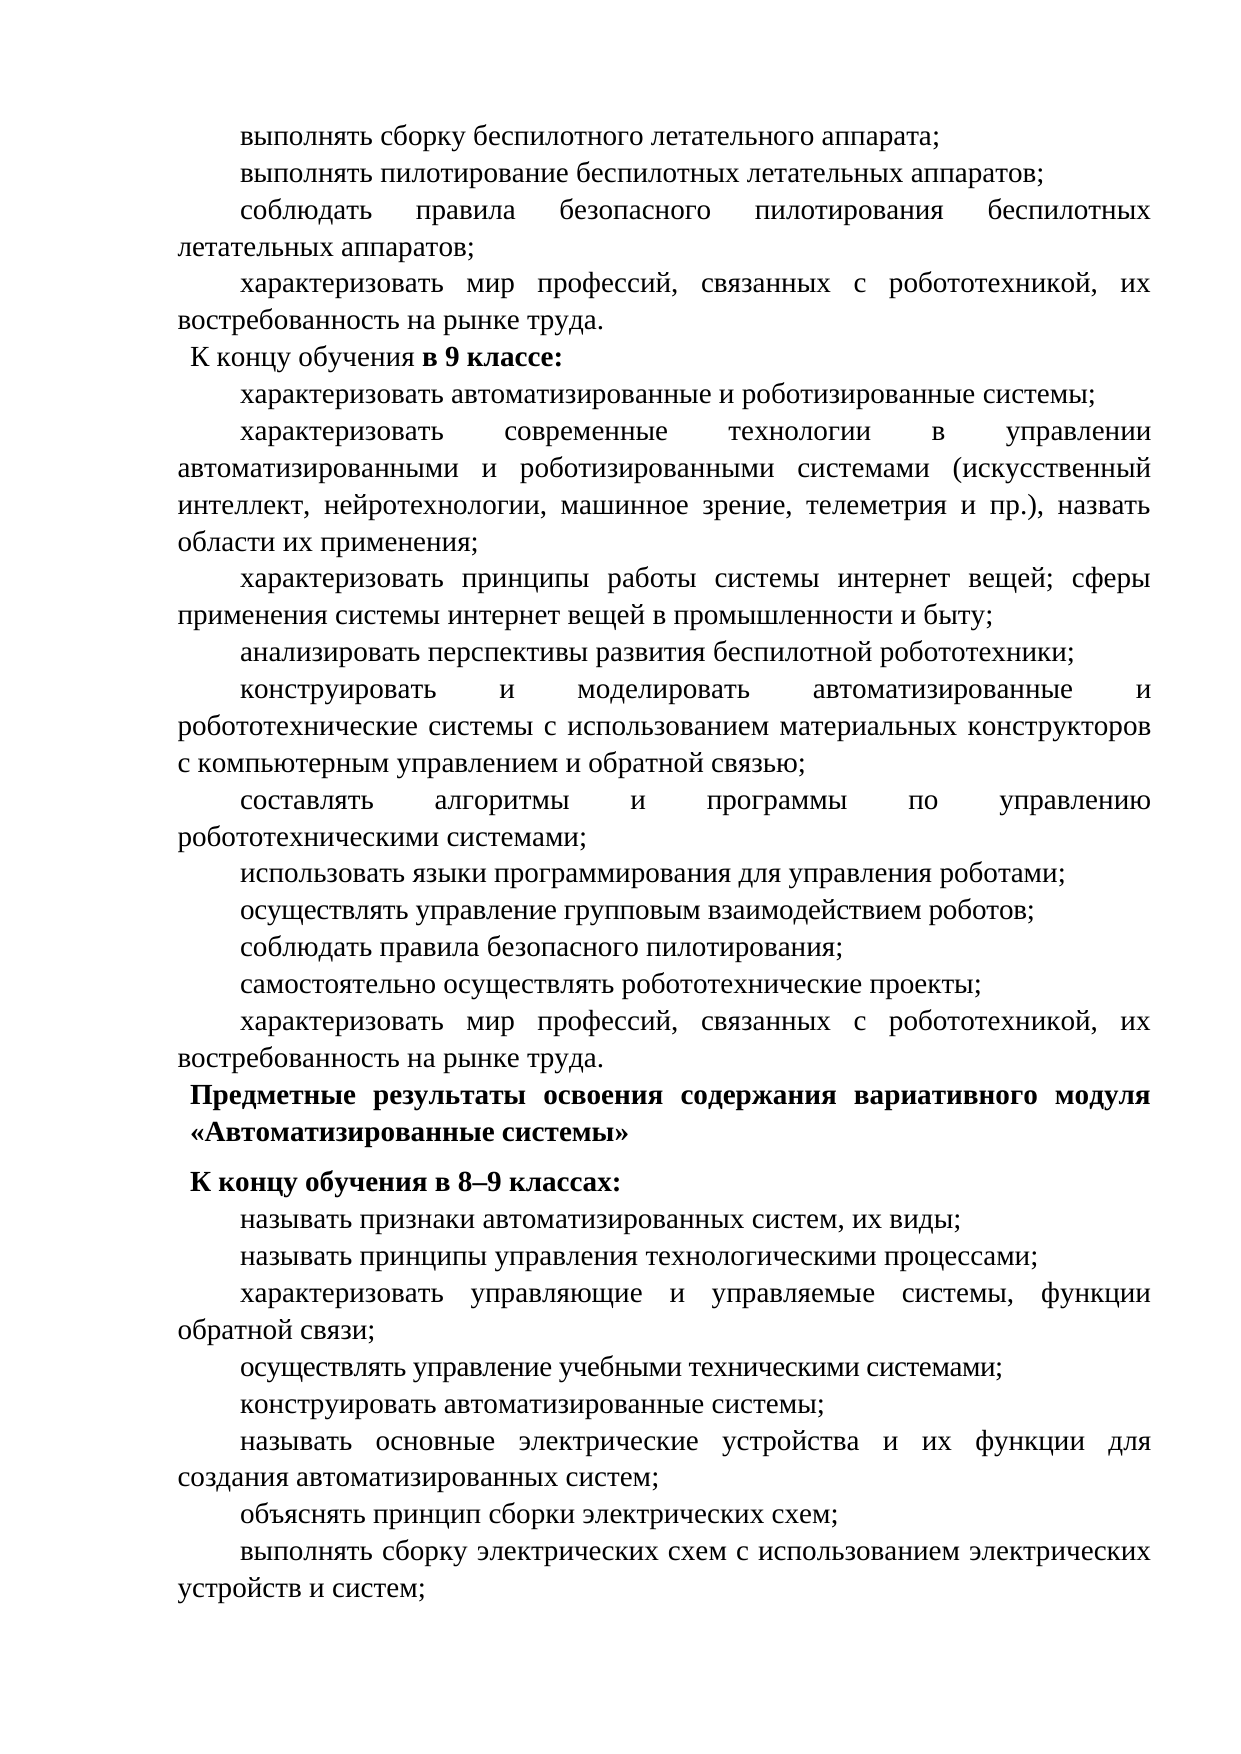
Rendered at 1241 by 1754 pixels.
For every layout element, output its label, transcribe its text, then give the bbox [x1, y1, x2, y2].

text конструировать и моделировать автоматизированные и робототехнические системы с использованием материальных конструкторов с компьютерным управлением и обратной связью; [177, 671, 1152, 778]
text характеризовать принципы работы системы интернет вещей; сферы применения системы интернет вещей в промышленности и быту; [177, 561, 1152, 631]
text составлять алгоритмы и программы по управлению робототехническими системами; [177, 782, 1152, 852]
text К концу обучения в 8–9 классах: [190, 1164, 1152, 1198]
text самостоятельно осуществлять робототехнические проекты; [177, 966, 1152, 1000]
text выполнять сборку беспилотного летательного аппарата; [177, 118, 1152, 152]
text использовать языки программирования для управления роботами; [177, 856, 1152, 889]
text осуществлять управление учебными техническими системами; [177, 1349, 1152, 1382]
text называть принципы управления технологическими процессами; [177, 1238, 1152, 1272]
text анализировать перспективы развития беспилотной робототехники; [177, 634, 1152, 668]
text выполнять пилотирование беспилотных летательных аппаратов; [177, 155, 1152, 188]
text осуществлять управление групповым взаимодействием роботов; [177, 892, 1152, 926]
text характеризовать мир профессий, связанных с робототехникой, их востребованность на рынке труда. [177, 1003, 1152, 1073]
text конструировать автоматизированные системы; [177, 1386, 1152, 1419]
text соблюдать правила безопасного пилотирования беспилотных летательных аппаратов; [177, 192, 1152, 262]
text К концу обучения в 9 классе: [190, 339, 1152, 373]
text Предметные результаты освоения содержания вариативного модуля «Автоматизированные системы» [190, 1077, 1152, 1147]
text характеризовать автоматизированные и роботизированные системы; [177, 376, 1152, 410]
text характеризовать современные технологии в управлении автоматизированными и роботизированными системами (искусственный интеллект, нейротехнологии, машинное зрение, телеметрия и пр.), назвать области их применения; [177, 413, 1152, 557]
text называть признаки автоматизированных систем, их виды; [177, 1201, 1152, 1235]
text выполнять сборку электрических схем с использованием электрических устройств и систем; [177, 1533, 1152, 1604]
text характеризовать мир профессий, связанных с робототехникой, их востребованность на рынке труда. [177, 266, 1152, 336]
text называть основные электрические устройства и их функции для создания автоматизированных систем; [177, 1423, 1152, 1493]
text соблюдать правила безопасного пилотирования; [177, 929, 1152, 963]
text характеризовать управляющие и управляемые системы, функции обратной связи; [177, 1275, 1152, 1346]
text объяснять принцип сборки электрических схем; [177, 1496, 1152, 1530]
